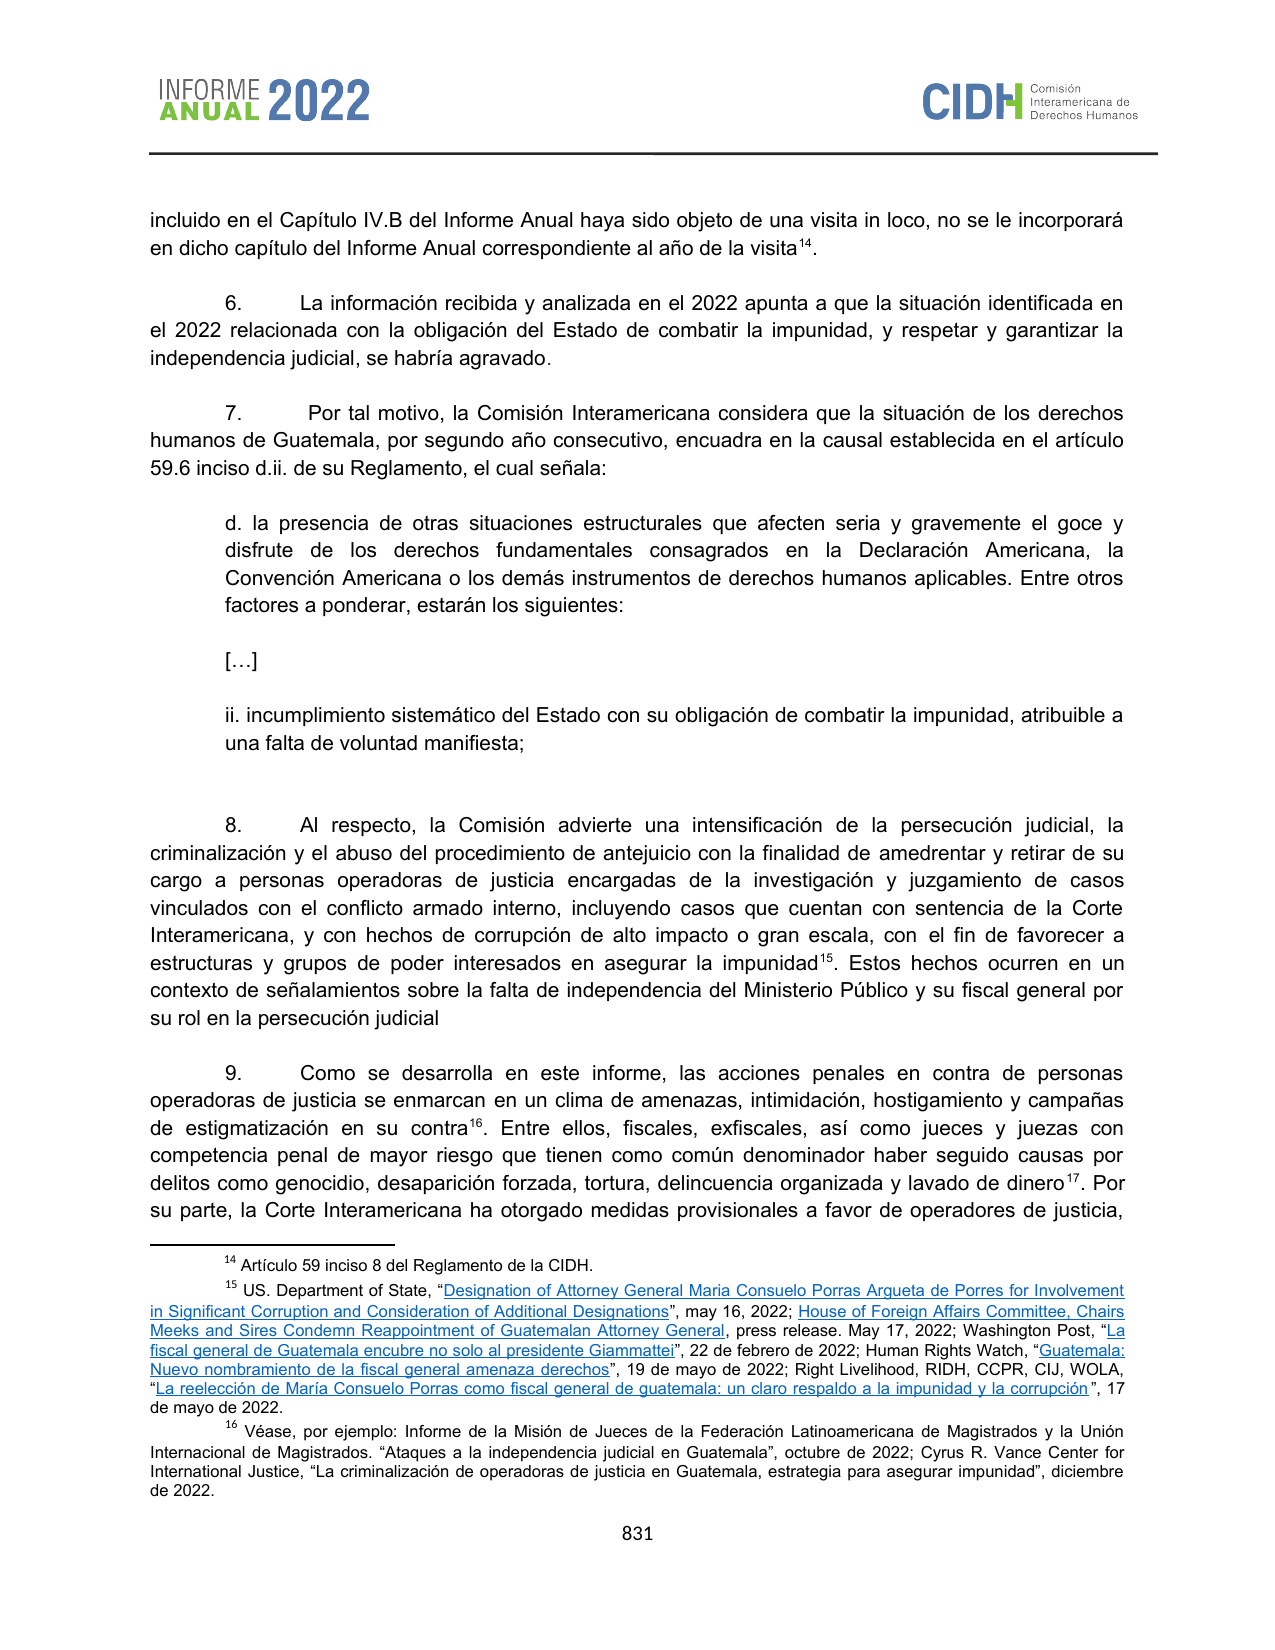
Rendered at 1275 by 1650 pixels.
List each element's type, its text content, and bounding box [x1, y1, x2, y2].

picture [914, 73, 1158, 130]
list La información recibida y analizada en el 2022 apunta a que la situación identificada en el 2022 relacionada con la obligación del Estado de combatir la impunidad, y respetar y garantizar la independencia judicial, se habría agravado. [150, 342, 1125, 370]
list Al respecto, la Comisión advierte una intensificación de la persecución judicial, la criminalización y el abuso del procedimiento de antejuicio con la finalidad de amedrentar y retirar de su cargo a personas operadoras de justicia encargadas de la investigación y juzgamiento de casos vinculados con el conflicto armado interno, incluyendo casos que cuentan con sentencia de la Corte Interamericana, y con hechos de corrupción de alto impacto o gran escala, con el fin de favorecer a estructuras y grupos de poder interesados en asegurar la impunidad. Estos hechos ocurren en un contexto de señalamientos sobre la falta de independencia del Ministerio Público y su fiscal general por su rol en la persecución judicial [150, 813, 1125, 1030]
list La información recibida y analizada en el 2022 apunta a que la situación identificada en el 2022 relacionada con la obligación del Estado de combatir la impunidad, y respetar y garantizar la independencia judicial, se habría agravado. [150, 291, 1125, 318]
picture [150, 73, 374, 126]
text d. la presencia de otras situaciones estructurales que afecten seria y gravemente el goce y disfrute de los derechos fundamentales consagrados en la Declaración Americana, la Convención Americana o los demás instrumentos de derechos humanos aplicables. Entre otros factores a ponderar, estarán los siguientes: [225, 511, 1125, 617]
text […] [225, 648, 1125, 672]
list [150, 1061, 1125, 1222]
text ii. incumplimiento sistemático del Estado con su obligación de combatir la impunidad, atribuible a una falta de voluntad manifiesta; [225, 703, 1125, 755]
list Por tal motivo, la Comisión Interamericana considera que la situación de los derechos humanos de Guatemala, por segundo año consecutivo, encuadra en la causal establecida en el artículo 59.6 inciso d.ii. de su Reglamento, el cual señala: [150, 401, 1125, 480]
